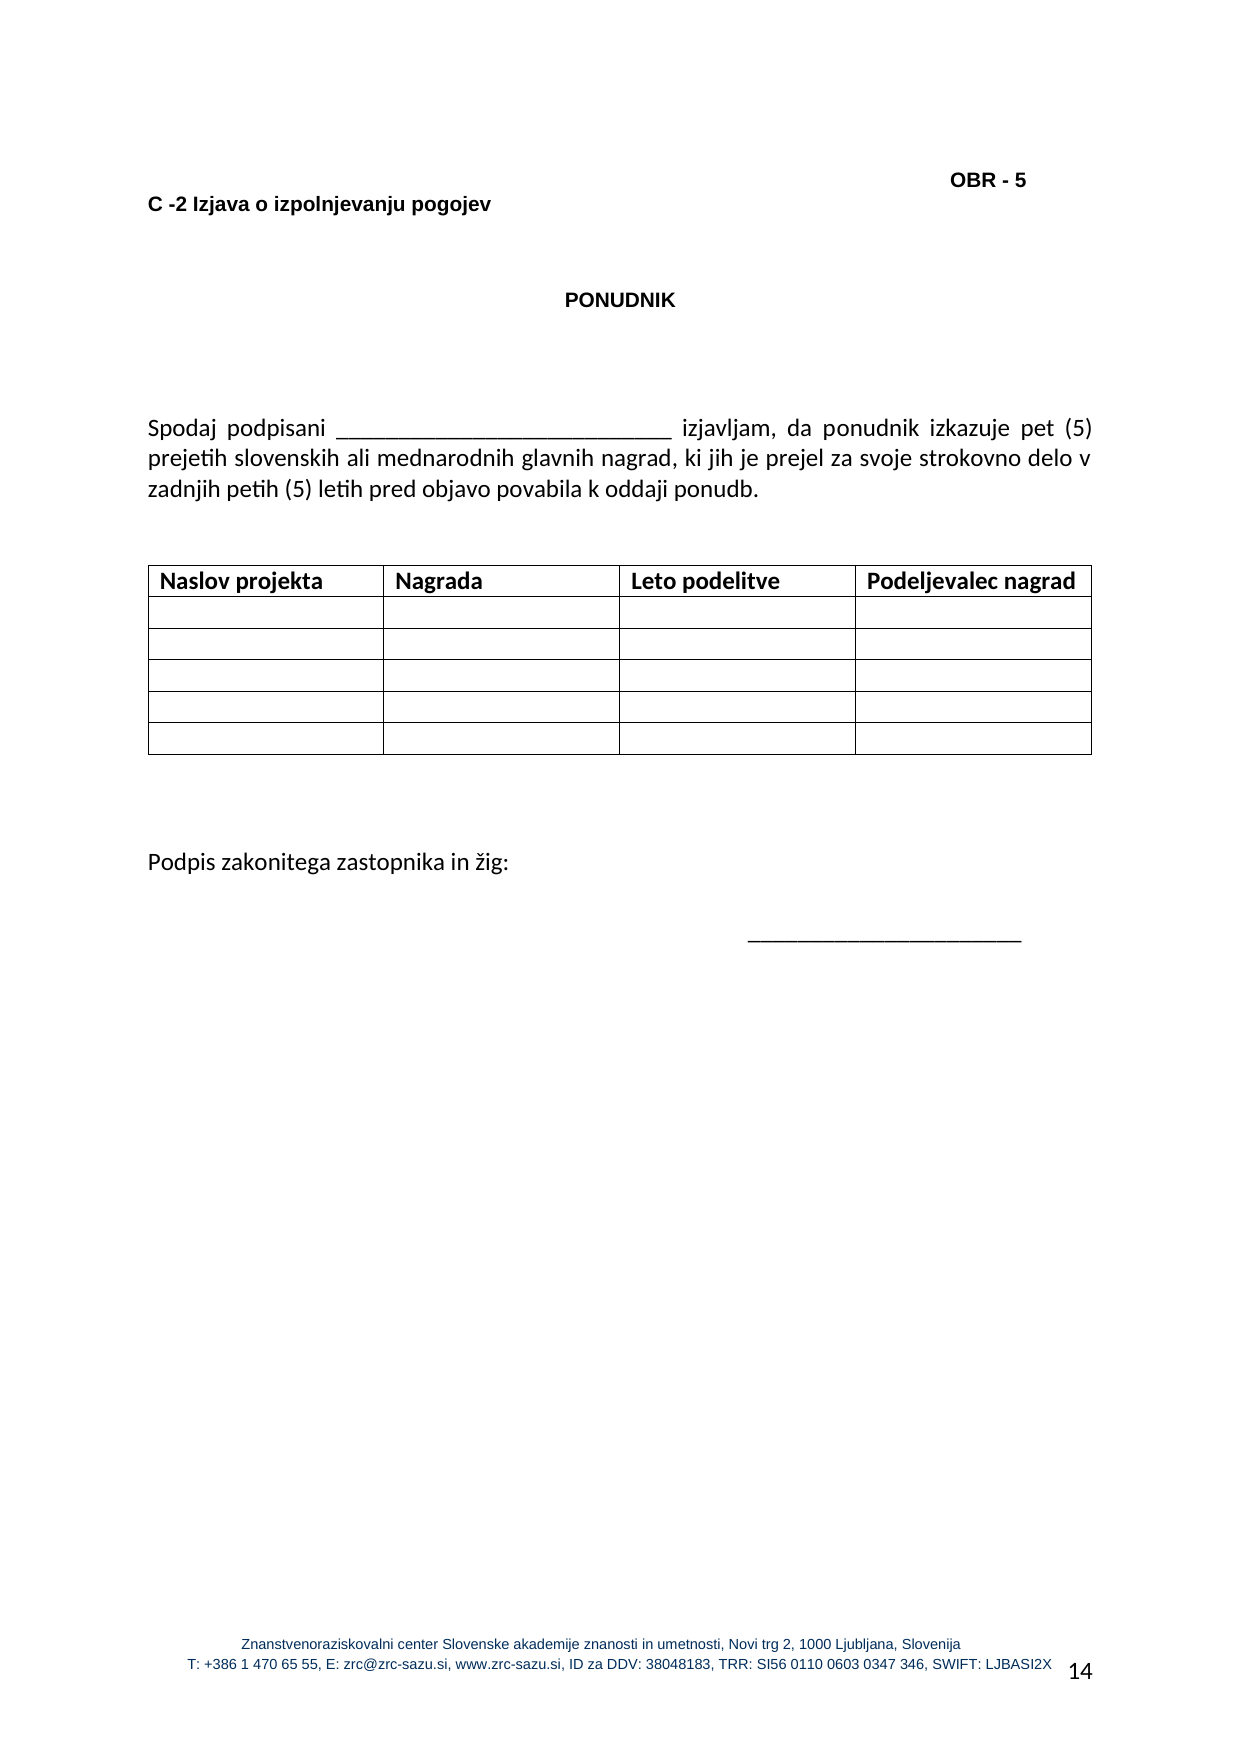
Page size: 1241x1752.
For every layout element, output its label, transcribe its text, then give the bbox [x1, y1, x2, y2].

table_header Naslov projekta [149, 566, 383, 596]
table_cell [856, 723, 1091, 754]
text PONUDNIK [148, 288, 1092, 312]
table_cell [856, 660, 1091, 691]
text OBR - 5 [811, 168, 1092, 192]
table_cell [384, 692, 619, 722]
table_cell [149, 723, 383, 754]
table_header Leto podelitve [620, 566, 855, 596]
table_cell [620, 629, 855, 659]
text ______________________ [748, 915, 1092, 945]
table_cell [149, 597, 383, 628]
table_cell [856, 597, 1091, 628]
table_cell [384, 629, 619, 659]
table_cell [149, 660, 383, 691]
table_cell [620, 692, 855, 722]
table_header Podeljevalec nagrad [856, 566, 1091, 596]
table_cell [384, 660, 619, 691]
text Podpis zakonitega zastopnika in žig: [148, 846, 1092, 877]
table_cell [856, 692, 1091, 722]
table_cell [149, 692, 383, 722]
table_cell [620, 723, 855, 754]
table_cell [384, 723, 619, 754]
table_header Nagrada [384, 566, 619, 596]
table_cell [149, 629, 383, 659]
table_cell [856, 629, 1091, 659]
table_cell [620, 660, 855, 691]
table_cell [384, 597, 619, 628]
text C -2 Izjava o izpolnjevanju pogojev [148, 192, 1092, 216]
text Spodaj podpisani ___________________________ izjavljam, da ponudnik izkazuje pet (5) prejetih slovenskih ali mednarodnih glavnih nagrad, ki jih je prejel za svoje strokovno delo v zadnjih petih (5) letih pred objavo povabila k oddaji ponudb. [148, 412, 1092, 503]
table_cell [620, 597, 855, 628]
